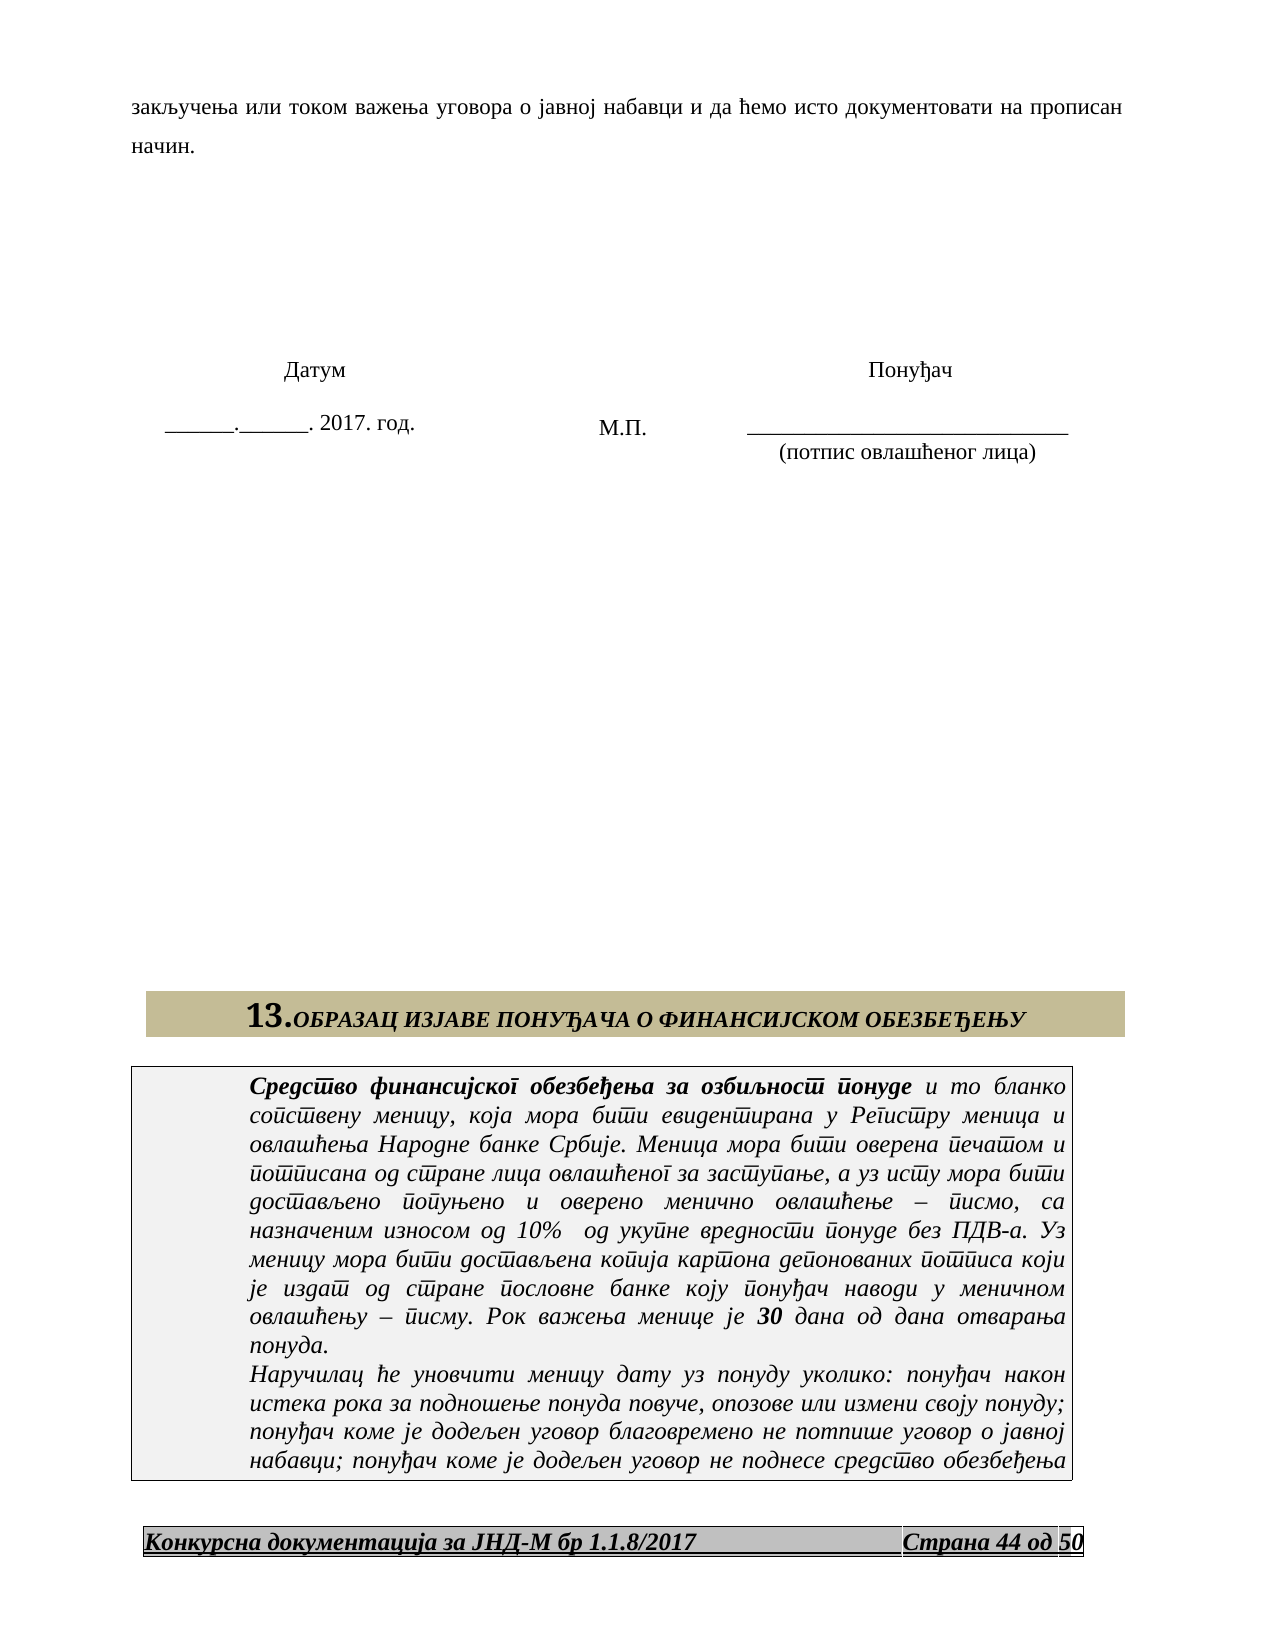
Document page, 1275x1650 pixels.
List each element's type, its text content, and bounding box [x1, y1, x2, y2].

text 13.ОБРАЗАЦ ИЗЈАВЕ ПОНУЂАЧА О ФИНАНСИЈСКОМ ОБЕЗБЕЂЕЊУ [146, 991, 1125, 1037]
table_header Датум ______.______. 2017. год. [154, 356, 476, 464]
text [131, 93, 1125, 159]
table_header Понуђач ____________________________ (потпис овлашћеног лица) [690, 356, 1102, 464]
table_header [132, 1067, 1072, 1480]
table_header М.П. [476, 356, 690, 464]
